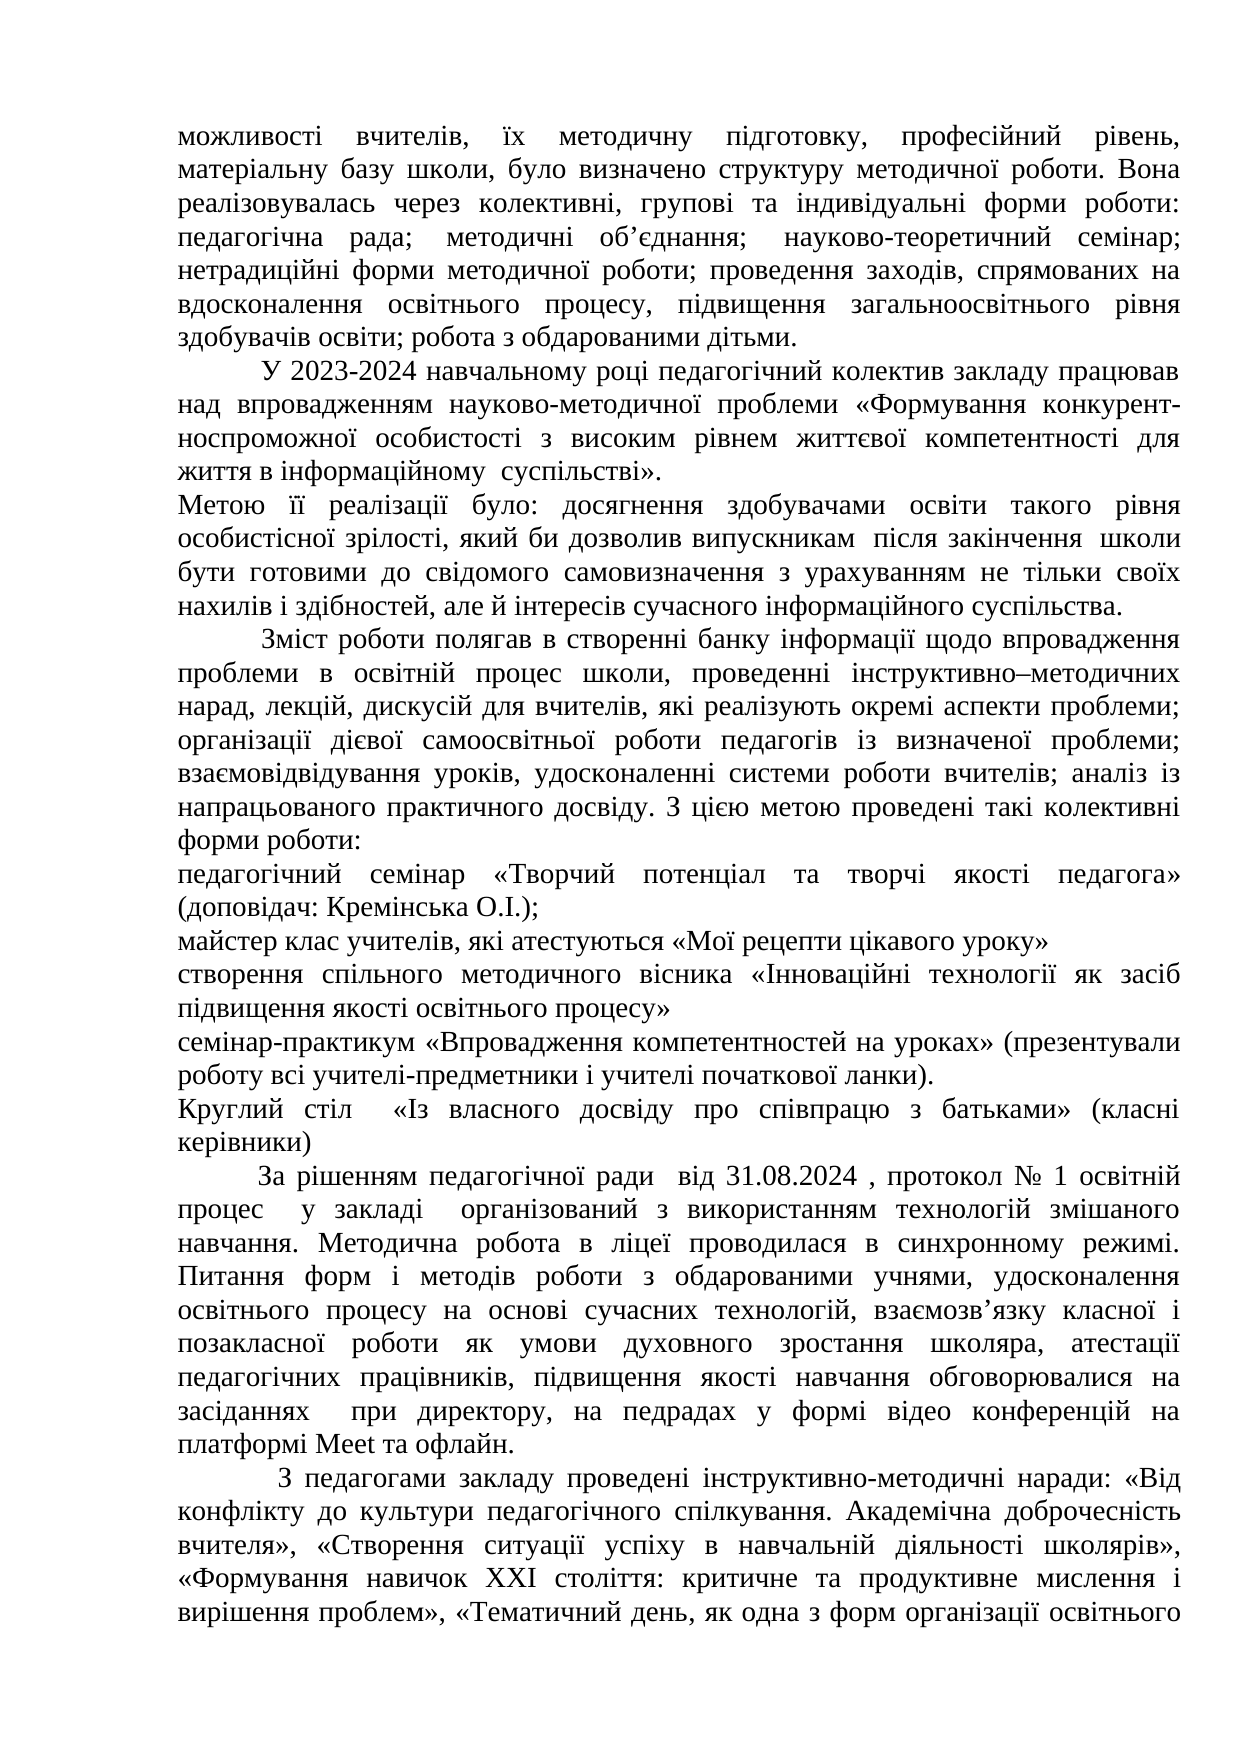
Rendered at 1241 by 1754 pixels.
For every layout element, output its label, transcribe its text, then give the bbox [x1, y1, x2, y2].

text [177, 118, 1181, 353]
text Круглий стіл «Із власного досвіду про співпрацю з батьками» (класні керівники) [177, 1091, 1181, 1158]
text За рішенням педагогічної ради від 31.08.2024 , протокол № 1 освітній процес у закладі організований з використанням технологій змішаного навчання. Методична робота в ліцеї проводилася в синхронному режимі. Питання форм і методів роботи з обдарованими учнями, удосконалення освітнього процесу на основі сучасних технологій, взаємозв’язку класної і позакласної роботи як умови духовного зростання школяра, атестації педагогічних працівників, підвищення якості навчання обговорювалися на засіданнях при директору, на педрадах у формі відео конференцій на платформі Мееt та офлайн. [177, 1158, 1181, 1460]
text У 2023-2024 навчальному році педагогічний колектив закладу працював над впровадженням науково-методичної проблеми «Формування конкурент- носпроможної особистості з високим рівнем життєвої компетентності для життя в інформаційному суспільстві». [177, 353, 1181, 487]
text Метою її реалізації було: досягнення здобувачами освіти такого рівня особистісної зрілості, який би дозволив випускникам після закінчення школи бути готовими до свідомого самовизначення з урахуванням не тільки своїх нахилів і здібностей, але й інтересів сучасного інформаційного суспільства. [177, 487, 1181, 621]
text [177, 1460, 1181, 1627]
text створення спільного методичного вісника «Інноваційні технології як засіб підвищення якості освітнього процесу» [177, 957, 1181, 1024]
text семінар-практикум «Впровадження компетентностей на уроках» (презентували роботу всі учителі-предметники і учителі початкової ланки). [177, 1024, 1181, 1091]
text педагогічний семінар «Творчий потенціал та творчі якості педагога» (доповідач: Кремінська О.І.); [177, 856, 1181, 923]
text майстер клас учителів, які атестуються «Мої рецепти цікавого уроку» [177, 923, 1181, 957]
text Зміст роботи полягав в створенні банку інформації щодо впровадження проблеми в освітній процес школи, проведенні інструктивно–методичних нарад, лекцій, дискусій для вчителів, які реалізують окремі аспекти проблеми; організації дієвої самоосвітньої роботи педагогів із визначеної проблеми; взаємовідвідування уроків, удосконаленні системи роботи вчителів; аналіз із напрацьованого практичного досвіду. З цією метою проведені такі колективні форми роботи: [177, 621, 1181, 856]
